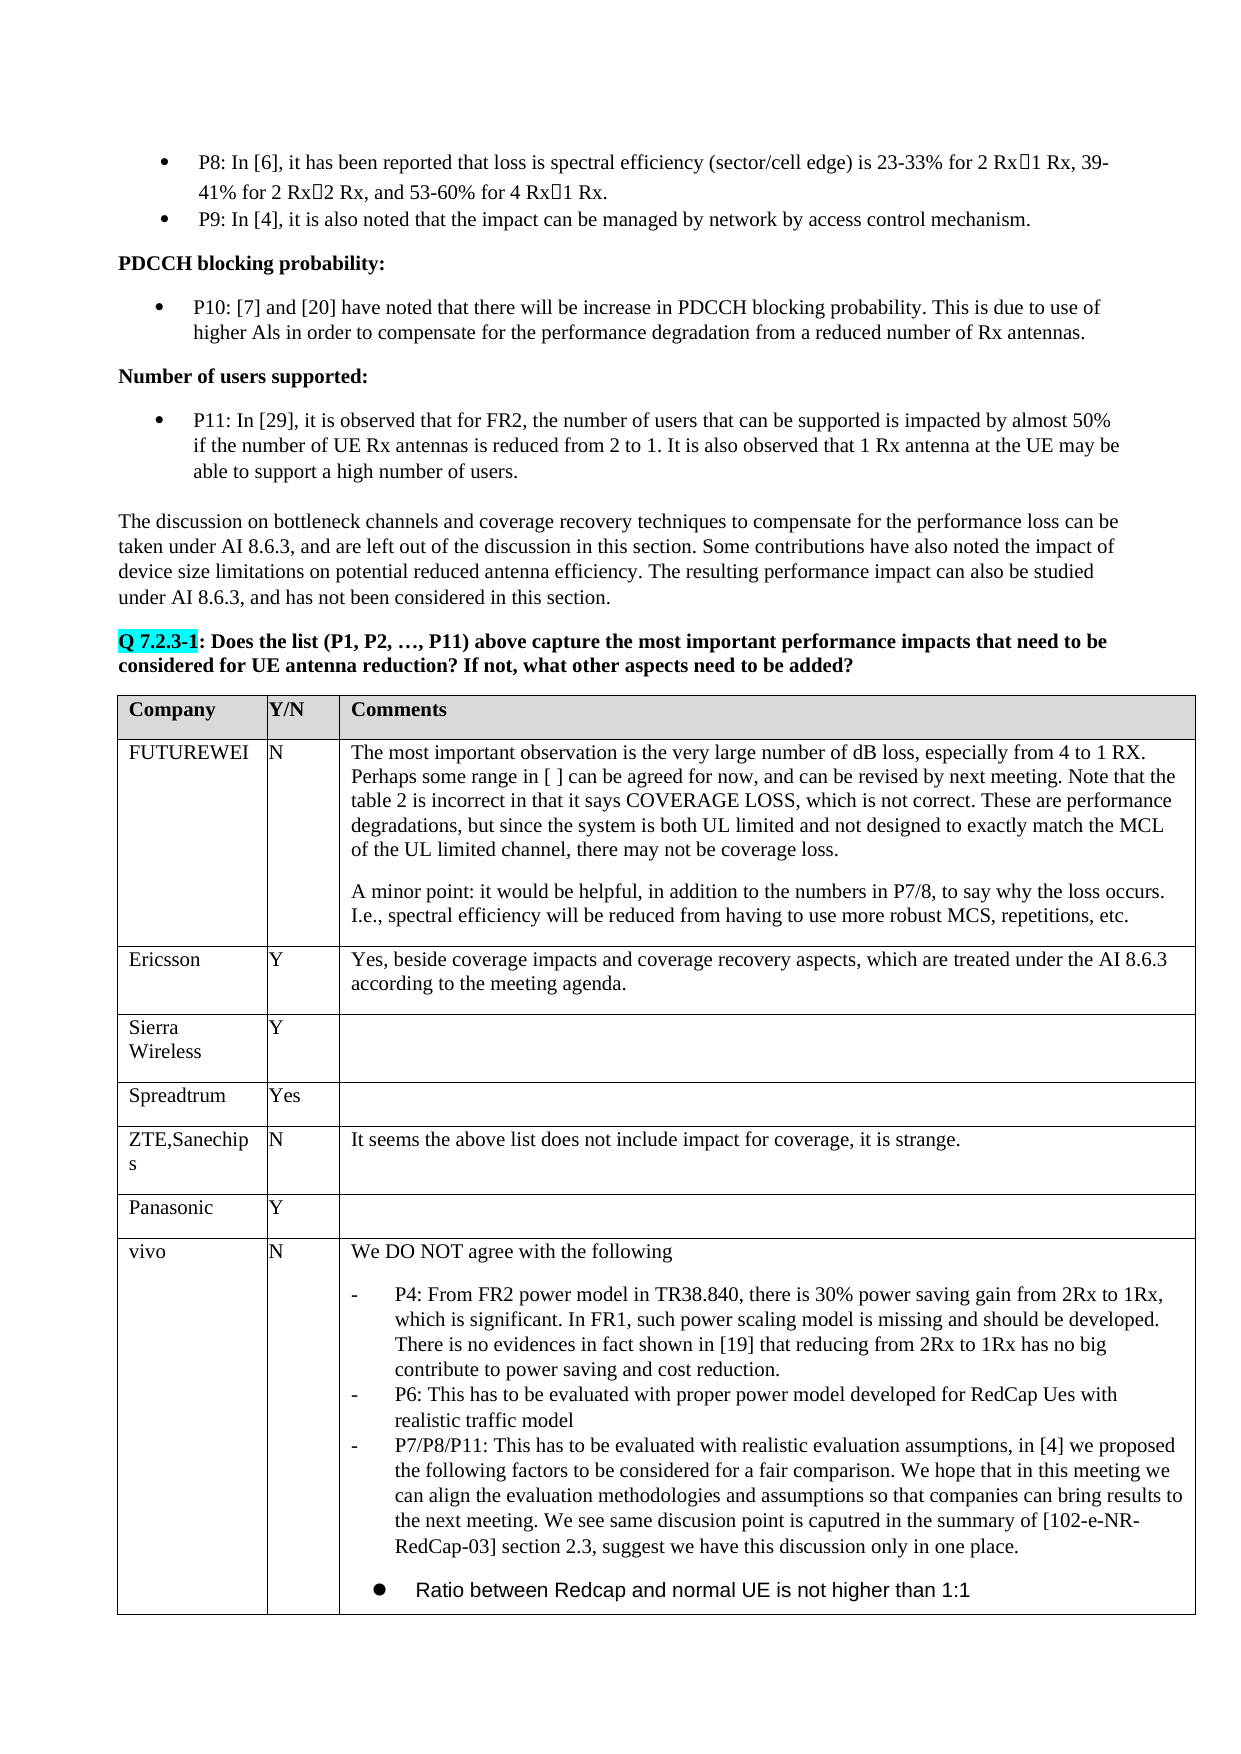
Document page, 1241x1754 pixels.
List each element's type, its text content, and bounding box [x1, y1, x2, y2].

table_cell N [268, 740, 339, 946]
list P8: In [6], it has been reported that loss is spectral efficiency (sector/cell edge) is 23-33% for 2 Rx1 Rx, 39-41% for 2 Rx2 Rx, and 53-60% for 4 Rx1 Rx. [161, 147, 1122, 206]
table_cell Y [268, 947, 339, 1014]
text PDCCH blocking probability: [118, 251, 1122, 275]
table_header Company [118, 696, 267, 739]
text Number of users supported: [118, 364, 1122, 388]
text Q 7.2.3-1: Does the list (P1, P2, …, P11) above capture the most important performance impacts that need to be considered for UE antenna reduction? If not, what other aspects need to be added? [118, 628, 1122, 677]
table_cell [340, 1015, 1195, 1082]
table_cell N [268, 1239, 339, 1614]
table_cell Sierra Wireless [118, 1015, 267, 1082]
list P9: In [4], it is also noted that the impact can be managed by network by access control mechanism. [161, 207, 1122, 231]
table_header Comments [340, 696, 1195, 739]
list The discussion on bottleneck channels and coverage recovery techniques to compensate for the performance loss can be taken under AI 8.6.3, and are left out of the discussion in this section. Some contributions have also noted the impact of device size limitations on potential reduced antenna efficiency. The resulting performance impact can also be studied under AI 8.6.3, and has not been considered in this section. [118, 509, 1122, 609]
table_cell Panasonic [118, 1195, 267, 1238]
table_cell FUTUREWEI [118, 740, 267, 946]
table_header Y/N [268, 696, 339, 739]
table_cell Spreadtrum [118, 1083, 267, 1126]
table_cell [340, 1239, 1195, 1614]
list P10: [7] and [20] have noted that there will be increase in PDCCH blocking probability. This is due to use of higher Als in order to compensate for the performance degradation from a reduced number of Rx antennas. [156, 295, 1122, 344]
table_cell [340, 1195, 1195, 1238]
table_cell The most important observation is the very large number of dB loss, especially from 4 to 1 RX. Perhaps some range in [ ] can be agreed for now, and can be revised by next meeting. Note that the table 2 is incorrect in that it says COVERAGE LOSS, which is not correct. These are performance degradations, but since the system is both UL limited and not designed to exactly match the MCL of the UL limited channel, there may not be coverage loss. A minor point: it would be helpful, in addition to the numbers in P7/8, to say why the loss occurs. I.e., spectral efficiency will be reduced from having to use more robust MCS, repetitions, etc. [340, 740, 1195, 946]
table_cell Ericsson [118, 947, 267, 1014]
table_cell Y [268, 1015, 339, 1082]
table_cell ZTE,Sanechips [118, 1127, 267, 1194]
table_cell Yes, beside coverage impacts and coverage recovery aspects, which are treated under the AI 8.6.3 according to the meeting agenda. [340, 947, 1195, 1014]
list P11: In [29], it is observed that for FR2, the number of users that can be supported is impacted by almost 50% if the number of UE Rx antennas is reduced from 2 to 1. It is also observed that 1 Rx antenna at the UE may be able to support a high number of users. [156, 408, 1122, 483]
table_cell Yes [268, 1083, 339, 1126]
table_cell N [268, 1127, 339, 1194]
table_cell Y [268, 1195, 339, 1238]
table_cell It seems the above list does not include impact for coverage, it is strange. [340, 1127, 1195, 1194]
table_cell [340, 1083, 1195, 1126]
table_cell vivo [118, 1239, 267, 1614]
